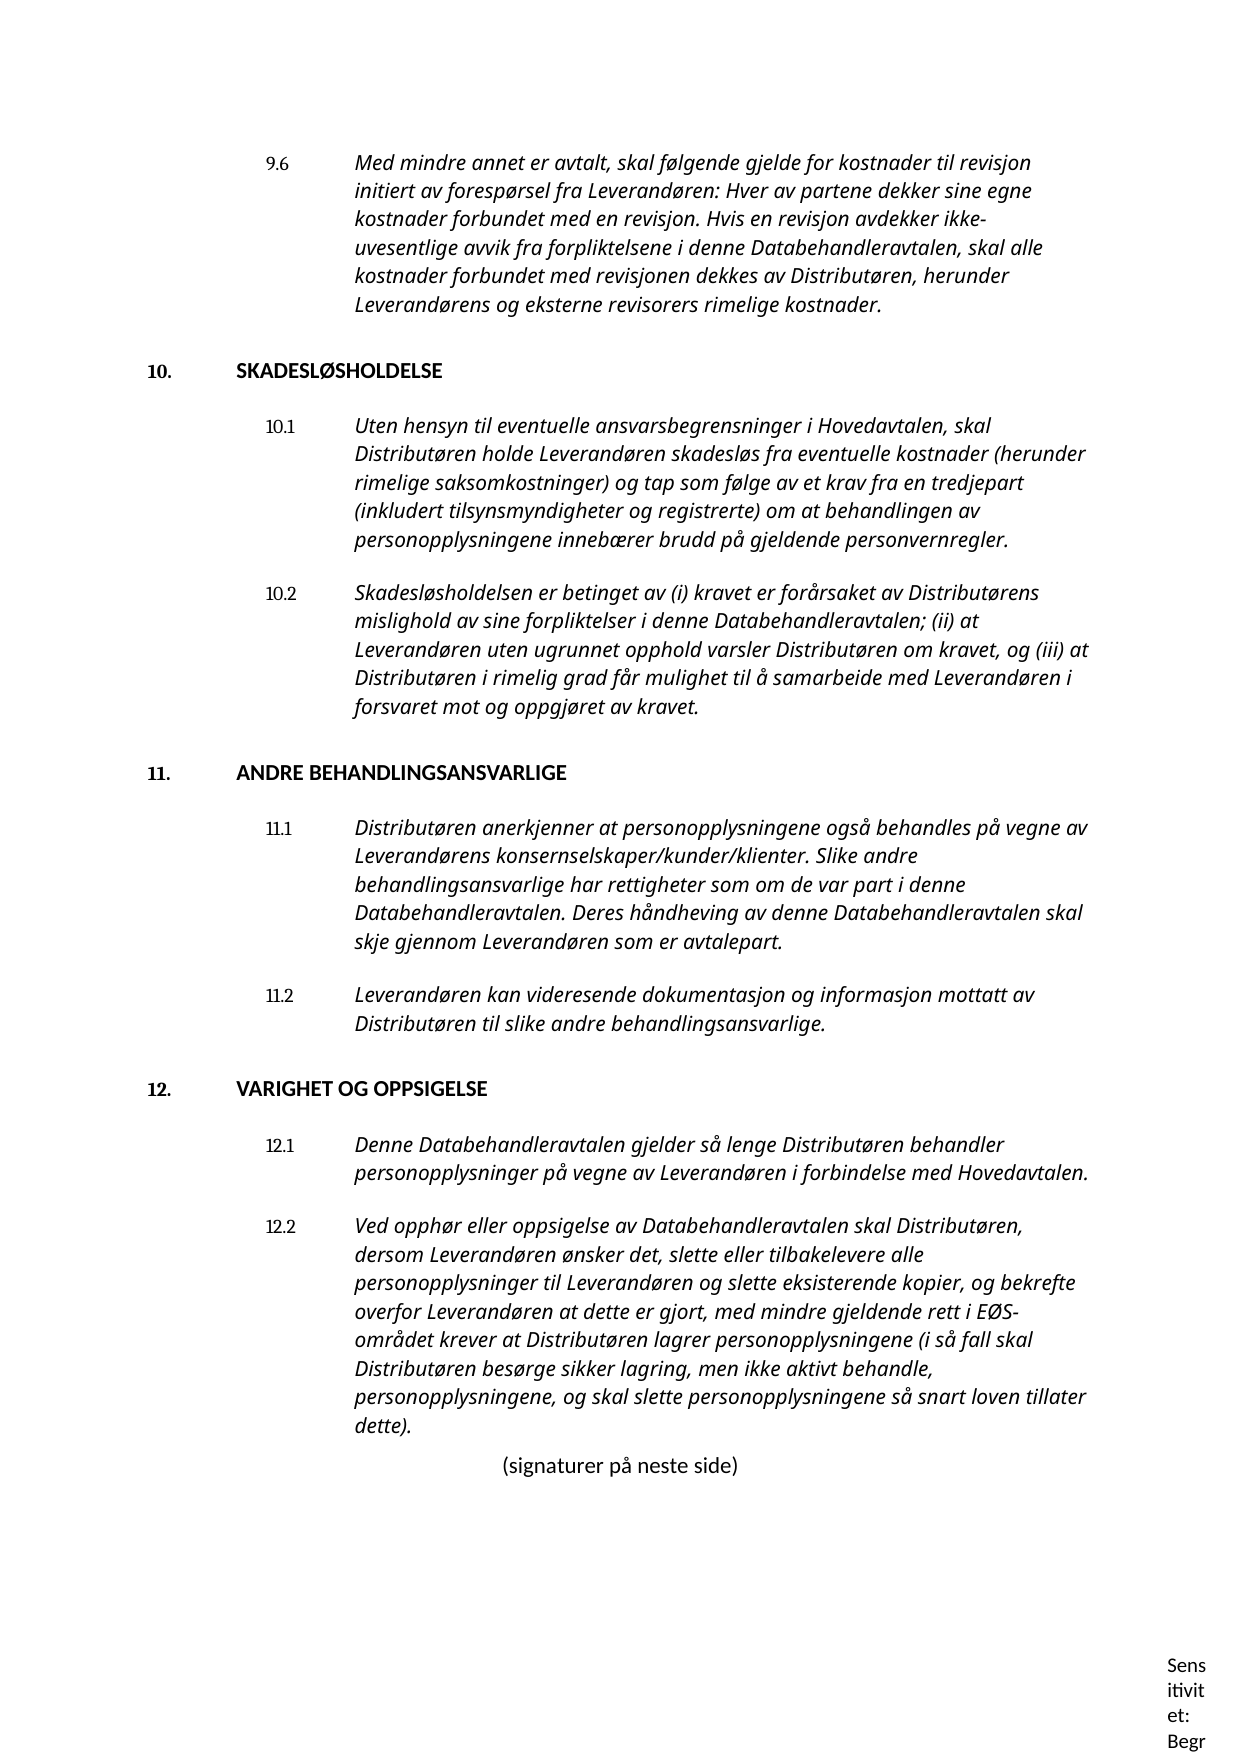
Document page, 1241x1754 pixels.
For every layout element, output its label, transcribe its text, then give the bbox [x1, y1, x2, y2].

subtitle Uten hensyn til eventuelle ansvarsbegrensninger i Hovedavtalen, skal Distributøren holde Leverandøren skadesløs fra eventuelle kostnader (herunder rimelige saksomkostninger) og tap som følge av et krav fra en tredjepart (inkludert tilsynsmyndigheter og registrerte) om at behandlingen av personopplysningene innebærer brudd på gjeldende personvernregler. [266, 411, 1093, 553]
subtitle Skadesløsholdelse [148, 356, 1093, 384]
subtitle Ved opphør eller oppsigelse av Databehandleravtalen skal Distributøren, dersom Leverandøren ønsker det, slette eller tilbakelevere alle personopplysninger til Leverandøren og slette eksisterende kopier, og bekrefte overfor Leverandøren at dette er gjort, med mindre gjeldende rett i EØS-området krever at Distributøren lagrer personopplysningene (i så fall skal Distributøren besørge sikker lagring, men ikke aktivt behandle, personopplysningene, og skal slette personopplysningene så snart loven tillater dette). [266, 1212, 1093, 1439]
subtitle Denne Databehandleravtalen gjelder så lenge Distributøren behandler personopplysninger på vegne av Leverandøren i forbindelse med Hovedavtalen. [266, 1130, 1093, 1187]
subtitle Med mindre annet er avtalt, skal følgende gjelde for kostnader til revisjon initiert av forespørsel fra Leverandøren: Hver av partene dekker sine egne kostnader forbundet med en revisjon. Hvis en revisjon avdekker ikke-uvesentlige avvik fra forpliktelsene i denne Databehandleravtalen, skal alle kostnader forbundet med revisjonen dekkes av Distributøren, herunder Leverandørens og eksterne revisorers rimelige kostnader. [266, 148, 1093, 318]
subtitle Leverandøren kan videresende dokumentasjon og informasjon mottatt av Distributøren til slike andre behandlingsansvarlige. [266, 980, 1093, 1037]
subtitle Varighet og oppsigelse [148, 1074, 1093, 1103]
subtitle Skadesløsholdelsen er betinget av (i) kravet er forårsaket av Distributørens mislighold av sine forpliktelser i denne Databehandleravtalen; (ii) at Leverandøren uten ugrunnet opphold varsler Distributøren om kravet, og (iii) at Distributøren i rimelig grad får mulighet til å samarbeide med Leverandøren i forsvaret mot og oppgjøret av kravet. [266, 578, 1093, 720]
subtitle andre behandlingsansvarlige [148, 758, 1093, 786]
subtitle Distributøren anerkjenner at personopplysningene også behandles på vegne av Leverandørens konsernselskaper/kunder/klienter. Slike andre behandlingsansvarlige har rettigheter som om de var part i denne Databehandleravtalen. Deres håndheving av denne Databehandleravtalen skal skje gjennom Leverandøren som er avtalepart. [266, 813, 1093, 955]
text (signaturer på neste side) [148, 1452, 1093, 1480]
